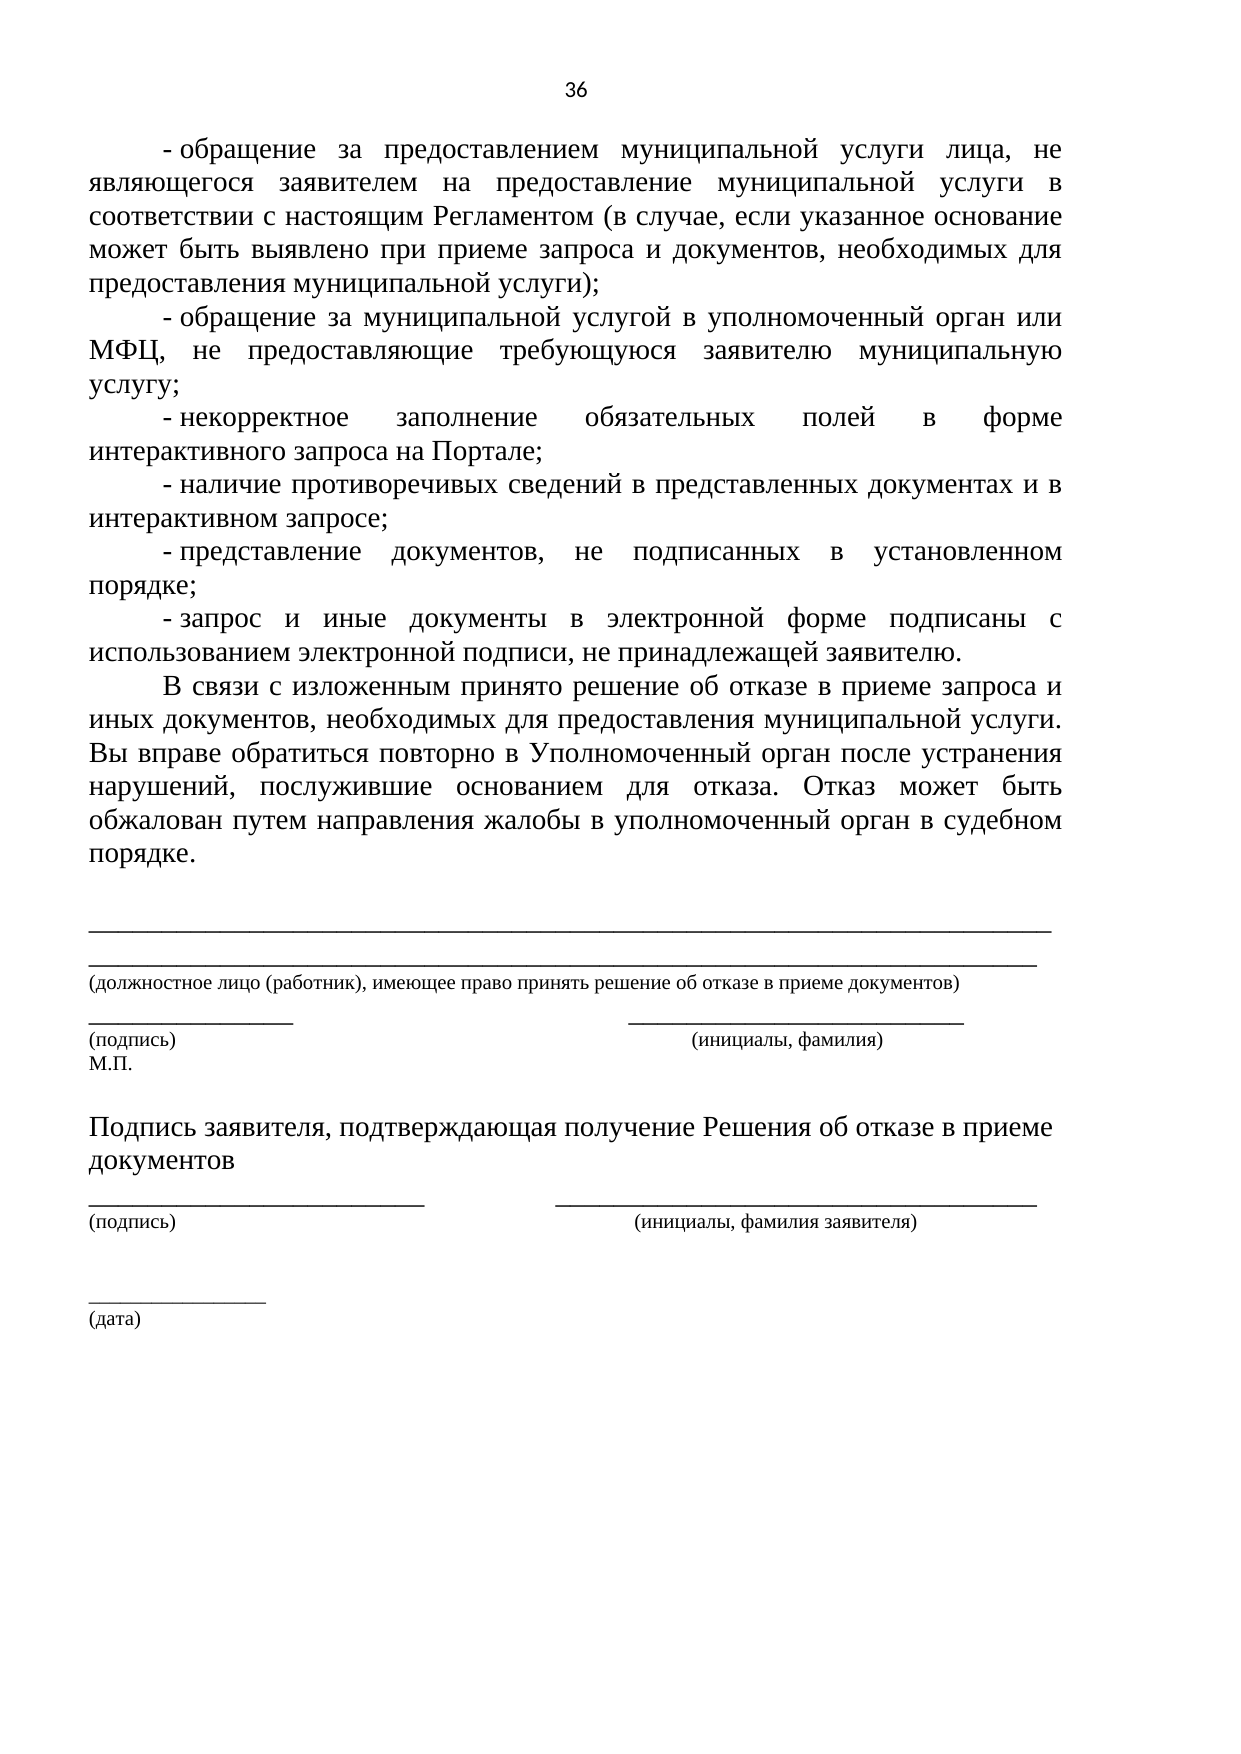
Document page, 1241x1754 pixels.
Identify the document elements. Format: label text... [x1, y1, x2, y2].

text - наличие противоречивых сведений в представленных документах и в интерактивном запросе; [89, 466, 1063, 533]
text (дата) [89, 1306, 1063, 1330]
text - обращение за муниципальной услугой в уполномоченный орган или МФЦ, не предоставляющие требующуюся заявителю муниципальную услугу; [89, 299, 1063, 399]
text ______________ _______________________ [89, 994, 1063, 1027]
text Подпись заявителя, подтверждающая получение Решения об отказе в приеме [89, 1109, 1063, 1142]
text ___________________________________________________________________________________________________________________________________ [89, 902, 1063, 969]
text - представление документов, не подписанных в установленном порядке; [89, 533, 1063, 601]
text _______________________ _________________________________ [89, 1176, 1063, 1209]
text В связи с изложенным принято решение об отказе в приеме запроса и иных документов, необходимых для предоставления муниципальной услуги. Вы вправе обратиться повторно в Уполномоченный орган после устранения нарушений, послужившие основанием для отказа. Отказ может быть обжалован путем направления жалобы в уполномоченный орган в судебном порядке. [89, 668, 1063, 869]
text документов [89, 1142, 1063, 1176]
text (подпись) (инициалы, фамилия заявителя) [89, 1209, 1063, 1233]
text (подпись) (инициалы, фамилия) [89, 1027, 1063, 1051]
text - запрос и иные документы в электронной форме подписаны с использованием электронной подписи, не принадлежащей заявителю. [89, 601, 1063, 668]
text - некорректное заполнение обязательных полей в форме интерактивного запроса на Портале; [89, 399, 1063, 466]
text (должностное лицо (работник), имеющее право принять решение об отказе в приеме документов) [89, 969, 1063, 994]
text М.П. [89, 1051, 1063, 1075]
text - обращение за предоставлением муниципальной услуги лица, не являющегося заявителем на предоставление муниципальной услуги в соответствии с настоящим Регламентом (в случае, если указанное основание может быть выявлено при приеме запроса и документов, необходимых для предоставления муниципальной услуги); [89, 131, 1063, 299]
text _________________ [89, 1282, 1063, 1306]
